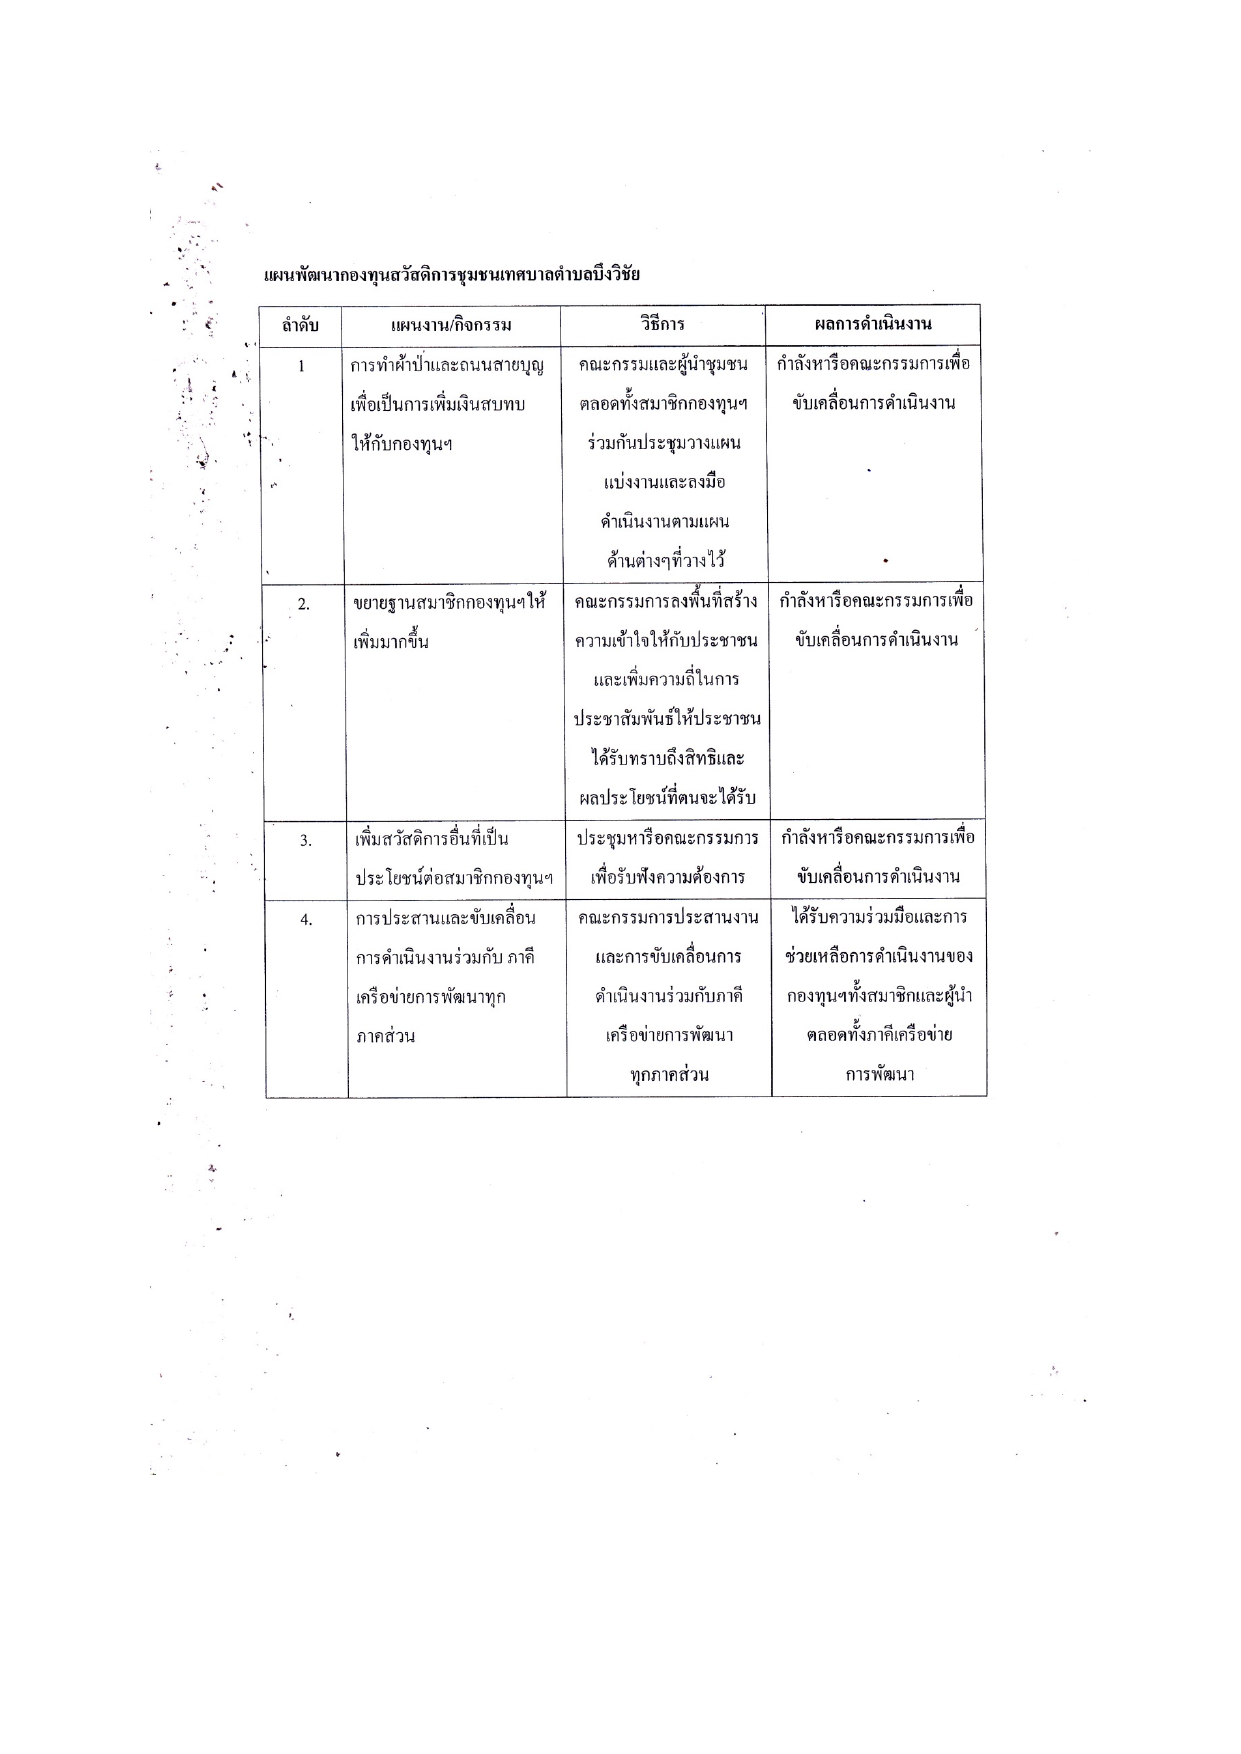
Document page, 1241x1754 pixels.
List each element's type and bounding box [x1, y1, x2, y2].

picture [150, 150, 1091, 1475]
